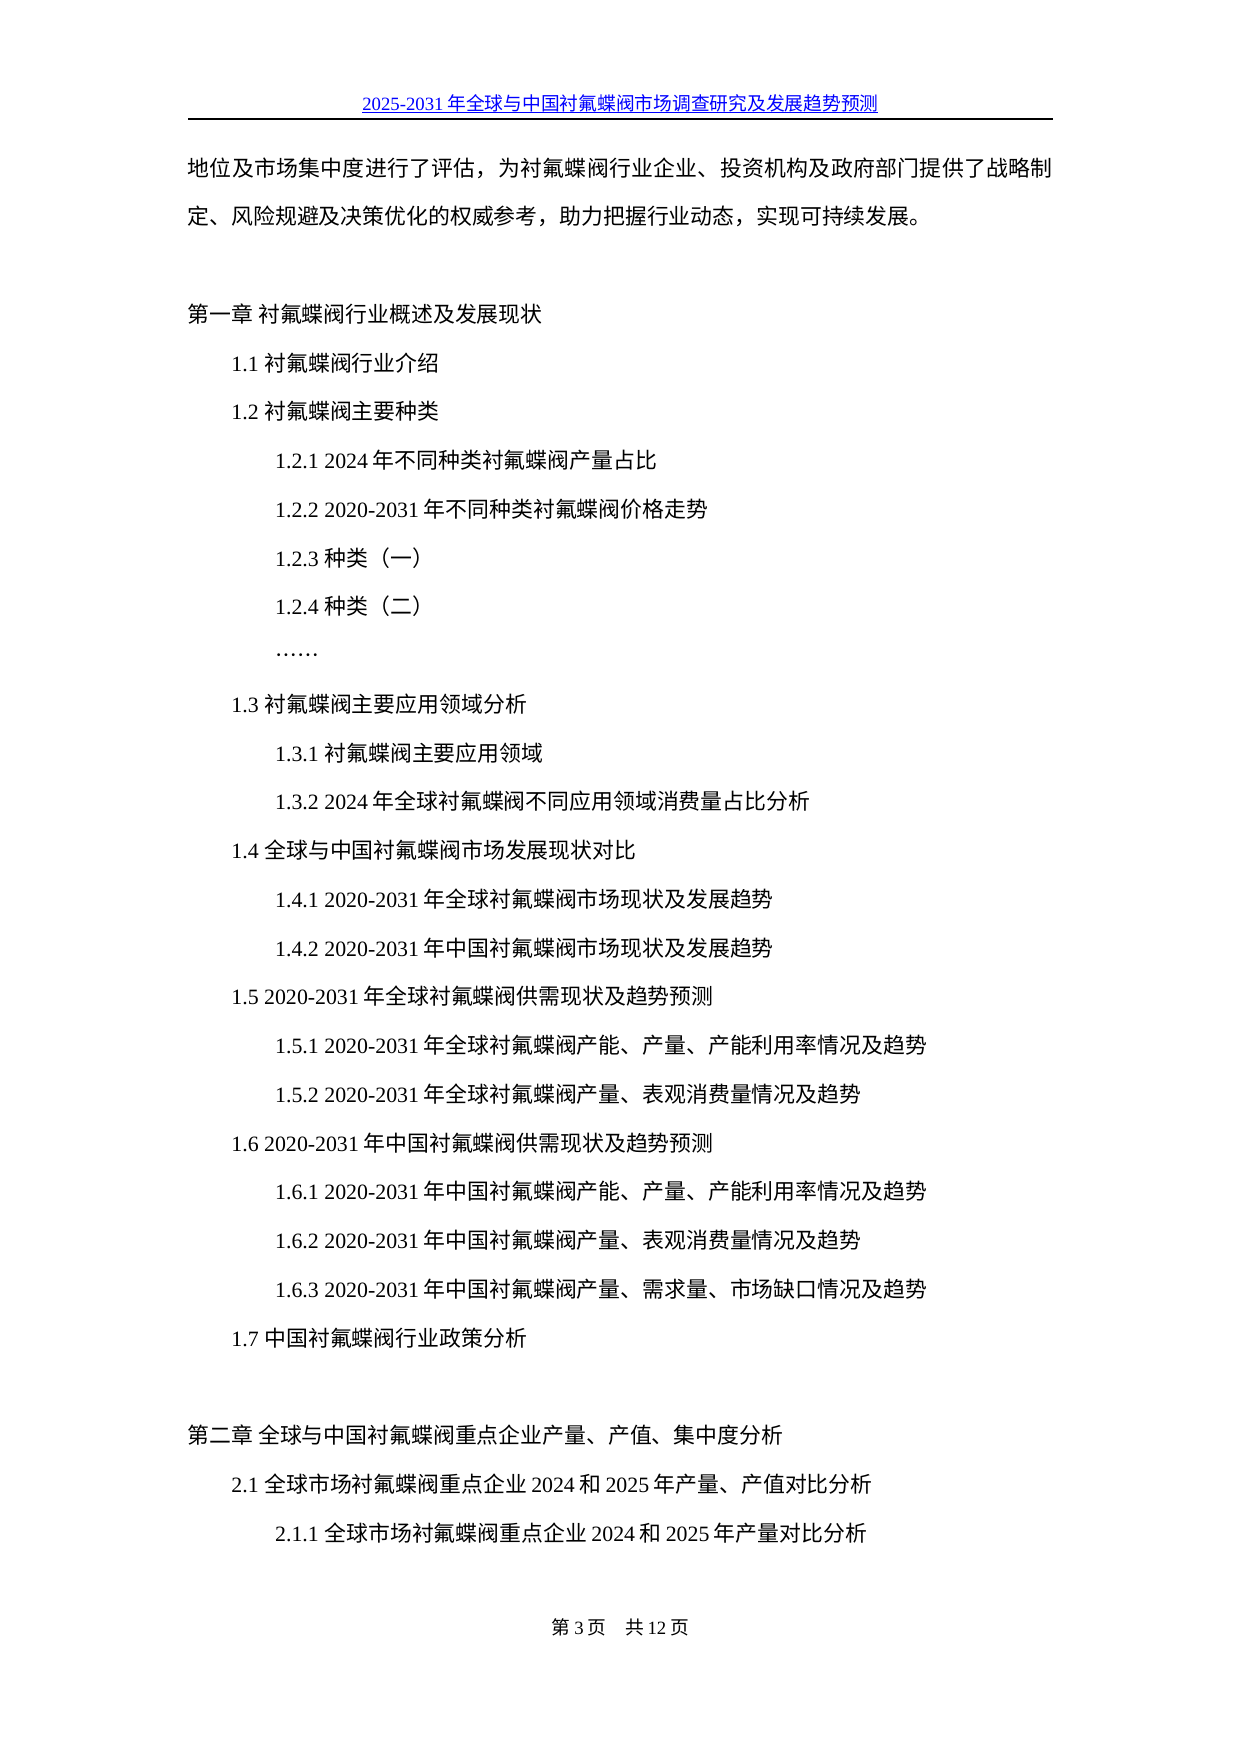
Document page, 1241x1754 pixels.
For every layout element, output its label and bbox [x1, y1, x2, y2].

text [187, 150, 1053, 1548]
